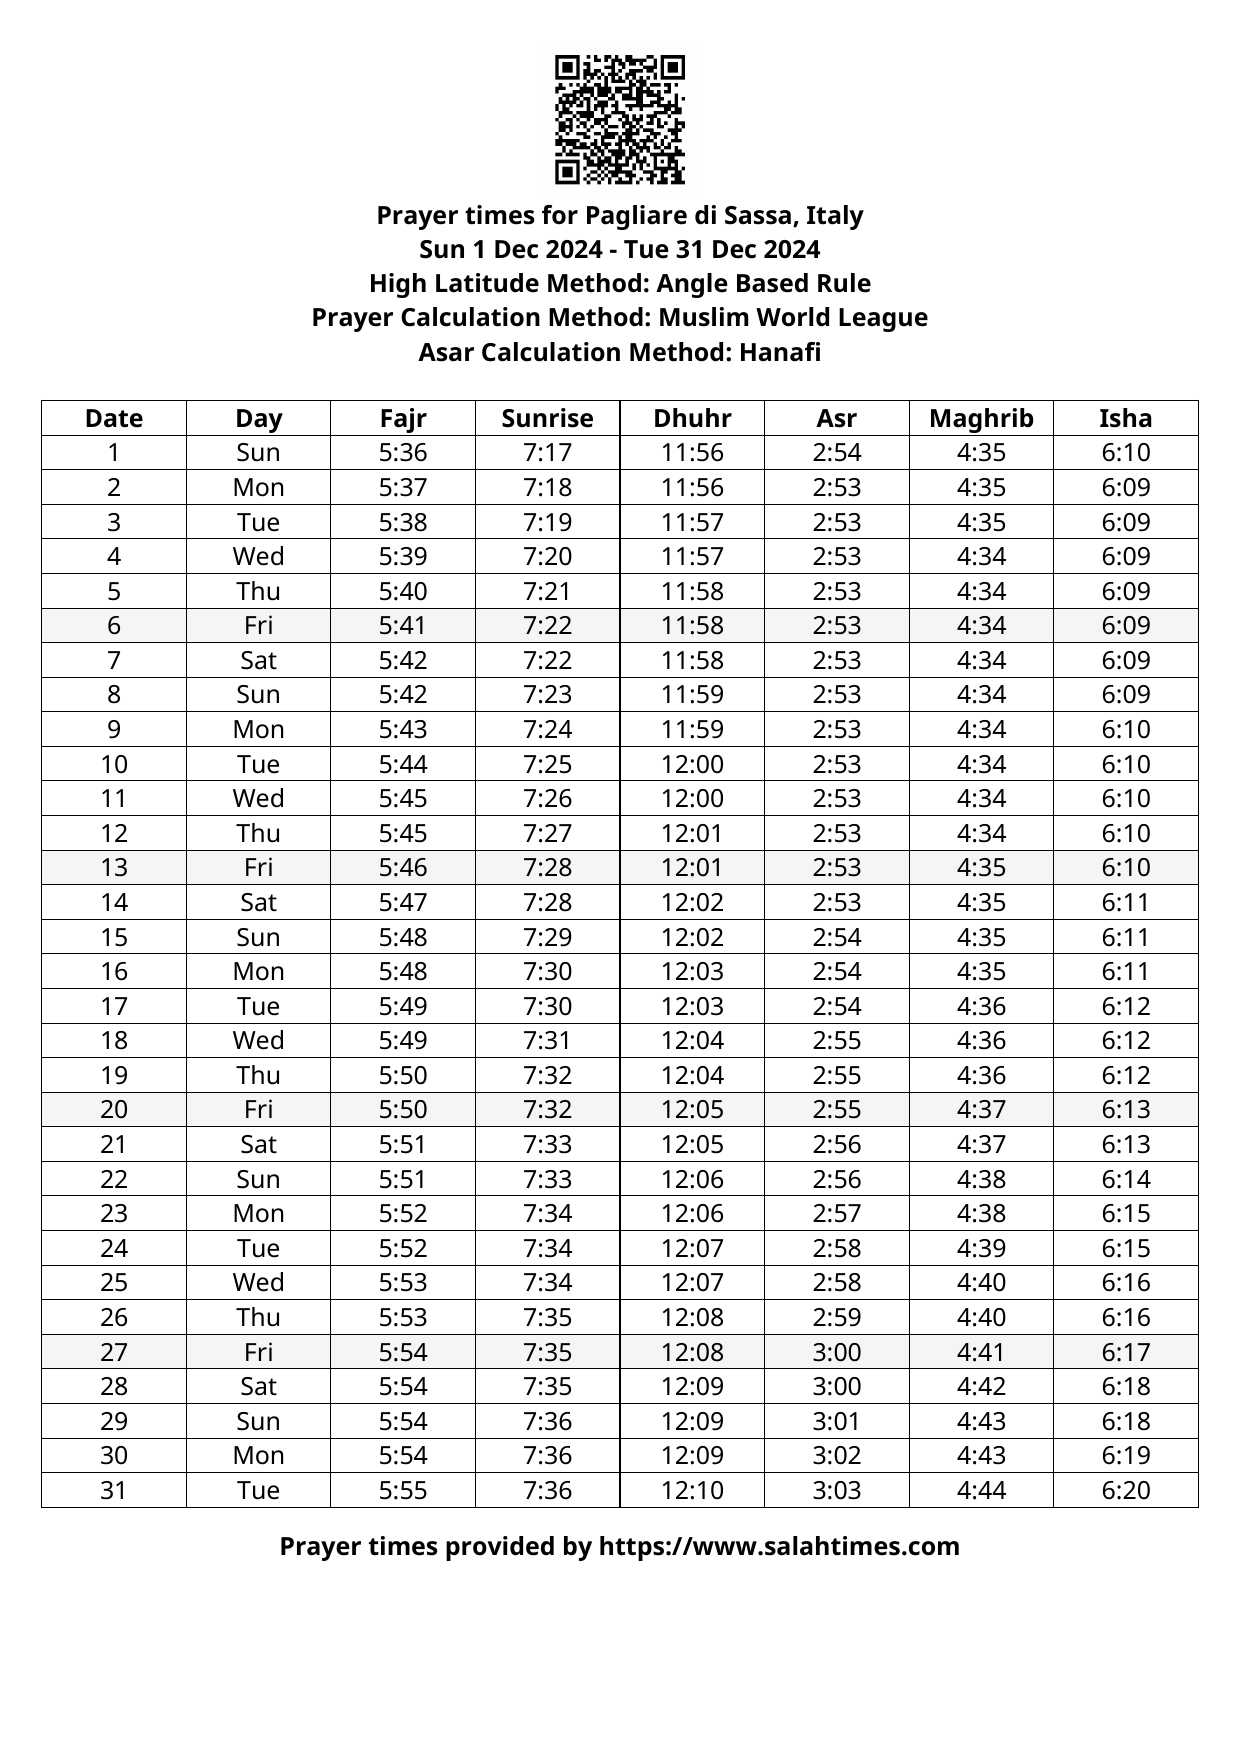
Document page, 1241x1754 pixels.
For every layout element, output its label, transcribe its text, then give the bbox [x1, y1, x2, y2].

table_cell 6:12 [1054, 989, 1198, 1022]
table_cell 12:04 [621, 1058, 764, 1092]
table_cell 7:26 [476, 781, 619, 815]
table_cell Mon [187, 712, 330, 746]
table_cell 6:16 [1054, 1300, 1198, 1334]
table_cell 7:34 [476, 1266, 619, 1299]
table_cell 2:54 [765, 989, 909, 1022]
table_cell Thu [187, 1058, 330, 1092]
table_cell 5:48 [331, 954, 475, 988]
table_cell 12:05 [621, 1127, 764, 1161]
table_cell 7:27 [476, 816, 619, 849]
table_cell 4:35 [910, 851, 1053, 884]
table_cell 6:15 [1054, 1196, 1198, 1230]
table_cell 13 [42, 851, 186, 884]
table_cell 11:59 [621, 712, 764, 746]
table_cell 2:53 [765, 816, 909, 849]
table_cell 6:09 [1054, 678, 1198, 711]
table_cell Tue [187, 1473, 330, 1507]
table_cell 6:15 [1054, 1231, 1198, 1264]
table_cell 12:09 [621, 1369, 764, 1403]
table_cell 4:44 [910, 1473, 1053, 1507]
table_cell 12:00 [621, 747, 764, 780]
table_cell 11:58 [621, 643, 764, 677]
table_cell 5:45 [331, 781, 475, 815]
table_cell 7:22 [476, 643, 619, 677]
table_cell 2:53 [765, 781, 909, 815]
table_cell 4:35 [910, 470, 1053, 504]
table_cell 6:18 [1054, 1404, 1198, 1437]
table_cell 12:08 [621, 1300, 764, 1334]
table_cell 7:25 [476, 747, 619, 780]
table_cell 6:09 [1054, 574, 1198, 607]
table_cell Fri [187, 851, 330, 884]
table_cell 4:35 [910, 885, 1053, 919]
table_cell 5 [42, 574, 186, 607]
table_cell 31 [42, 1473, 186, 1507]
table_cell 2:53 [765, 643, 909, 677]
table_cell 12:05 [621, 1093, 764, 1126]
table_cell 27 [42, 1335, 186, 1368]
text Prayer Calculation Method: Muslim World League [42, 300, 1198, 334]
table_cell 10 [42, 747, 186, 780]
table_cell 5:55 [331, 1473, 475, 1507]
table_header Isha [1054, 401, 1198, 434]
table_cell 7 [42, 643, 186, 677]
table_cell 12:06 [621, 1162, 764, 1195]
table_cell Wed [187, 1266, 330, 1299]
table_cell 5:53 [331, 1266, 475, 1299]
table_cell 2:55 [765, 1093, 909, 1126]
table_cell 2:53 [765, 574, 909, 607]
table_cell Mon [187, 1196, 330, 1230]
table_cell 3:00 [765, 1335, 909, 1368]
table_cell 16 [42, 954, 186, 988]
table_cell Thu [187, 574, 330, 607]
table_cell 2:53 [765, 678, 909, 711]
table_cell 22 [42, 1162, 186, 1195]
table_cell Sun [187, 920, 330, 953]
table_cell 12 [42, 816, 186, 849]
table_cell 2:58 [765, 1231, 909, 1264]
table_cell 20 [42, 1093, 186, 1126]
table_cell Sat [187, 885, 330, 919]
table_cell Sat [187, 1369, 330, 1403]
table_cell 7:21 [476, 574, 619, 607]
table_cell 12:09 [621, 1439, 764, 1472]
table_cell 2:54 [765, 920, 909, 953]
table_cell 11 [42, 781, 186, 815]
table_cell 4:36 [910, 1024, 1053, 1057]
table_cell 23 [42, 1196, 186, 1230]
table_cell 5:45 [331, 816, 475, 849]
table_cell Wed [187, 781, 330, 815]
table_cell Mon [187, 470, 330, 504]
table_header Date [42, 401, 186, 434]
table_cell 5:54 [331, 1404, 475, 1437]
table_cell Sat [187, 1127, 330, 1161]
table_cell 4:38 [910, 1196, 1053, 1230]
table_cell 12:02 [621, 885, 764, 919]
table_cell 7:36 [476, 1439, 619, 1472]
table_cell 4:39 [910, 1231, 1053, 1264]
table_cell 6:12 [1054, 1058, 1198, 1092]
table_cell 7:34 [476, 1231, 619, 1264]
table_cell 6:09 [1054, 539, 1198, 573]
table_cell 2:56 [765, 1162, 909, 1195]
table_cell 5:51 [331, 1162, 475, 1195]
table_cell 6:10 [1054, 781, 1198, 815]
table_cell 2:55 [765, 1058, 909, 1092]
table_cell 5:48 [331, 920, 475, 953]
table_cell 4:35 [910, 920, 1053, 953]
table_cell 5:41 [331, 609, 475, 642]
table_cell 12:06 [621, 1196, 764, 1230]
table_cell 26 [42, 1300, 186, 1334]
table_cell 4:34 [910, 539, 1053, 573]
table_cell 12:03 [621, 989, 764, 1022]
table_cell 6:09 [1054, 505, 1198, 538]
table_cell 7:35 [476, 1369, 619, 1403]
table_cell 5:39 [331, 539, 475, 573]
table_cell 19 [42, 1058, 186, 1092]
table_cell 7:32 [476, 1093, 619, 1126]
table_cell 5:38 [331, 505, 475, 538]
table_cell 4:34 [910, 678, 1053, 711]
table_cell 7:23 [476, 678, 619, 711]
table_cell Fri [187, 1093, 330, 1126]
table_cell Tue [187, 747, 330, 780]
table_cell 4:35 [910, 505, 1053, 538]
table_cell 7:36 [476, 1473, 619, 1507]
table_cell 2:53 [765, 609, 909, 642]
table_cell 3:01 [765, 1404, 909, 1437]
table_cell 2:55 [765, 1024, 909, 1057]
table_cell Mon [187, 954, 330, 988]
table_cell 12:01 [621, 851, 764, 884]
table_header Maghrib [910, 401, 1053, 434]
table_cell 4:42 [910, 1369, 1053, 1403]
table_cell 5:53 [331, 1300, 475, 1334]
text Prayer times provided by https://www.salahtimes.com [42, 1528, 1198, 1563]
table_cell 5:42 [331, 678, 475, 711]
table_cell 12:09 [621, 1404, 764, 1437]
text High Latitude Method: Angle Based Rule [42, 266, 1198, 300]
table_cell 4:34 [910, 747, 1053, 780]
table_cell 6:10 [1054, 436, 1198, 469]
table_cell 5:49 [331, 1024, 475, 1057]
table_cell 12:07 [621, 1266, 764, 1299]
table_cell 4:43 [910, 1439, 1053, 1472]
table_cell Tue [187, 1231, 330, 1264]
table_cell 2:54 [765, 436, 909, 469]
table_cell 28 [42, 1369, 186, 1403]
table_cell 6:17 [1054, 1335, 1198, 1368]
table_cell 6:14 [1054, 1162, 1198, 1195]
table_cell 5:46 [331, 851, 475, 884]
table_cell 5:49 [331, 989, 475, 1022]
table_cell 12:00 [621, 781, 764, 815]
table_cell 7:30 [476, 954, 619, 988]
table_cell 2:53 [765, 505, 909, 538]
table_cell 6:09 [1054, 643, 1198, 677]
table_cell 7:28 [476, 885, 619, 919]
table_cell 4:35 [910, 436, 1053, 469]
table_cell 21 [42, 1127, 186, 1161]
table_cell Sun [187, 436, 330, 469]
table_cell 5:52 [331, 1196, 475, 1230]
table_cell 12:02 [621, 920, 764, 953]
table_cell 5:54 [331, 1439, 475, 1472]
table_cell 8 [42, 678, 186, 711]
table_cell 2:58 [765, 1266, 909, 1299]
table_cell 7:31 [476, 1024, 619, 1057]
table_cell 7:33 [476, 1162, 619, 1195]
table_cell 2:56 [765, 1127, 909, 1161]
table_cell 6:12 [1054, 1024, 1198, 1057]
table_cell 4:38 [910, 1162, 1053, 1195]
table_cell 4:35 [910, 954, 1053, 988]
table_cell 7:18 [476, 470, 619, 504]
table_cell 5:50 [331, 1058, 475, 1092]
table_cell 5:43 [331, 712, 475, 746]
table_cell 11:57 [621, 505, 764, 538]
table_cell 4:34 [910, 574, 1053, 607]
table_cell 6:16 [1054, 1266, 1198, 1299]
table_cell 4:34 [910, 816, 1053, 849]
table_cell 5:47 [331, 885, 475, 919]
table_cell 1 [42, 436, 186, 469]
table_cell 11:56 [621, 436, 764, 469]
table_cell Wed [187, 1024, 330, 1057]
table_cell 2:53 [765, 851, 909, 884]
table_cell 6:11 [1054, 920, 1198, 953]
table_cell 7:32 [476, 1058, 619, 1092]
table_cell 4:37 [910, 1127, 1053, 1161]
table_cell 7:17 [476, 436, 619, 469]
table_cell Tue [187, 505, 330, 538]
table_cell 7:30 [476, 989, 619, 1022]
table_cell 7:28 [476, 851, 619, 884]
table_cell Sun [187, 678, 330, 711]
table_cell 2 [42, 470, 186, 504]
table_cell 7:34 [476, 1196, 619, 1230]
picture [542, 41, 699, 198]
table_cell 7:22 [476, 609, 619, 642]
text Prayer times for Pagliare di Sassa, Italy [42, 198, 1198, 232]
table_header Sunrise [476, 401, 619, 434]
table_cell Sat [187, 643, 330, 677]
text Asar Calculation Method: Hanafi [42, 334, 1198, 368]
table_cell 6:10 [1054, 712, 1198, 746]
table_cell 7:29 [476, 920, 619, 953]
table_cell 4:41 [910, 1335, 1053, 1368]
table_cell 6:19 [1054, 1439, 1198, 1472]
table_cell 4:34 [910, 609, 1053, 642]
table_cell 2:57 [765, 1196, 909, 1230]
table_header Fajr [331, 401, 475, 434]
table_cell 6:10 [1054, 747, 1198, 780]
table_cell 12:03 [621, 954, 764, 988]
table_cell 4:34 [910, 643, 1053, 677]
table_cell 7:19 [476, 505, 619, 538]
table_cell 5:51 [331, 1127, 475, 1161]
table_cell 30 [42, 1439, 186, 1472]
table_cell Fri [187, 609, 330, 642]
table_cell 7:36 [476, 1404, 619, 1437]
table_cell 6:11 [1054, 885, 1198, 919]
table_cell Mon [187, 1439, 330, 1472]
table_cell 11:58 [621, 574, 764, 607]
table_cell 11:57 [621, 539, 764, 573]
table_cell 12:04 [621, 1024, 764, 1057]
table_cell 11:59 [621, 678, 764, 711]
table_cell 2:53 [765, 539, 909, 573]
table_cell 6:18 [1054, 1369, 1198, 1403]
table_cell 5:52 [331, 1231, 475, 1264]
table_cell 5:44 [331, 747, 475, 780]
table_cell 2:53 [765, 470, 909, 504]
table_cell 3:03 [765, 1473, 909, 1507]
table_cell 6 [42, 609, 186, 642]
table_cell 6:13 [1054, 1127, 1198, 1161]
table_cell Thu [187, 816, 330, 849]
table_header Dhuhr [621, 401, 764, 434]
table_cell 4:37 [910, 1093, 1053, 1126]
table_cell 6:09 [1054, 609, 1198, 642]
table_cell 11:56 [621, 470, 764, 504]
table_cell 2:53 [765, 747, 909, 780]
table_cell 29 [42, 1404, 186, 1437]
table_cell Sun [187, 1404, 330, 1437]
table_cell Tue [187, 989, 330, 1022]
table_cell 6:10 [1054, 851, 1198, 884]
table_cell 7:33 [476, 1127, 619, 1161]
table_cell 12:10 [621, 1473, 764, 1507]
table_cell 4:40 [910, 1300, 1053, 1334]
table_cell 25 [42, 1266, 186, 1299]
table_cell 4:36 [910, 1058, 1053, 1092]
table_cell Fri [187, 1335, 330, 1368]
table_header Day [187, 401, 330, 434]
table_cell 2:54 [765, 954, 909, 988]
table_cell 14 [42, 885, 186, 919]
table_header Asr [765, 401, 909, 434]
table_cell 11:58 [621, 609, 764, 642]
table_cell 2:53 [765, 885, 909, 919]
table_cell 5:36 [331, 436, 475, 469]
table_cell 2:53 [765, 712, 909, 746]
table_cell 3:00 [765, 1369, 909, 1403]
table_cell 12:07 [621, 1231, 764, 1264]
table_cell 6:10 [1054, 816, 1198, 849]
table_cell 5:42 [331, 643, 475, 677]
table_cell 4:43 [910, 1404, 1053, 1437]
table_cell 5:50 [331, 1093, 475, 1126]
table_cell 24 [42, 1231, 186, 1264]
table_cell 5:54 [331, 1369, 475, 1403]
table_cell 7:20 [476, 539, 619, 573]
table_cell 12:01 [621, 816, 764, 849]
table_cell 6:13 [1054, 1093, 1198, 1126]
table_cell 4:34 [910, 712, 1053, 746]
table_cell 12:08 [621, 1335, 764, 1368]
table_cell 7:35 [476, 1335, 619, 1368]
table_cell 5:54 [331, 1335, 475, 1368]
table_cell Sun [187, 1162, 330, 1195]
table_cell 3 [42, 505, 186, 538]
table_cell 7:24 [476, 712, 619, 746]
table_cell 3:02 [765, 1439, 909, 1472]
text Sun 1 Dec 2024 - Tue 31 Dec 2024 [42, 232, 1198, 266]
table_cell 2:59 [765, 1300, 909, 1334]
table_cell 6:09 [1054, 470, 1198, 504]
table_cell 18 [42, 1024, 186, 1057]
table_cell 17 [42, 989, 186, 1022]
table_cell 5:37 [331, 470, 475, 504]
table_cell 4 [42, 539, 186, 573]
table_cell 5:40 [331, 574, 475, 607]
table_cell 9 [42, 712, 186, 746]
table_cell 7:35 [476, 1300, 619, 1334]
table_cell 4:34 [910, 781, 1053, 815]
table_cell 15 [42, 920, 186, 953]
table_cell 4:36 [910, 989, 1053, 1022]
table_cell Thu [187, 1300, 330, 1334]
table_cell 6:20 [1054, 1473, 1198, 1507]
table_cell 6:11 [1054, 954, 1198, 988]
table_cell 4:40 [910, 1266, 1053, 1299]
table_cell Wed [187, 539, 330, 573]
